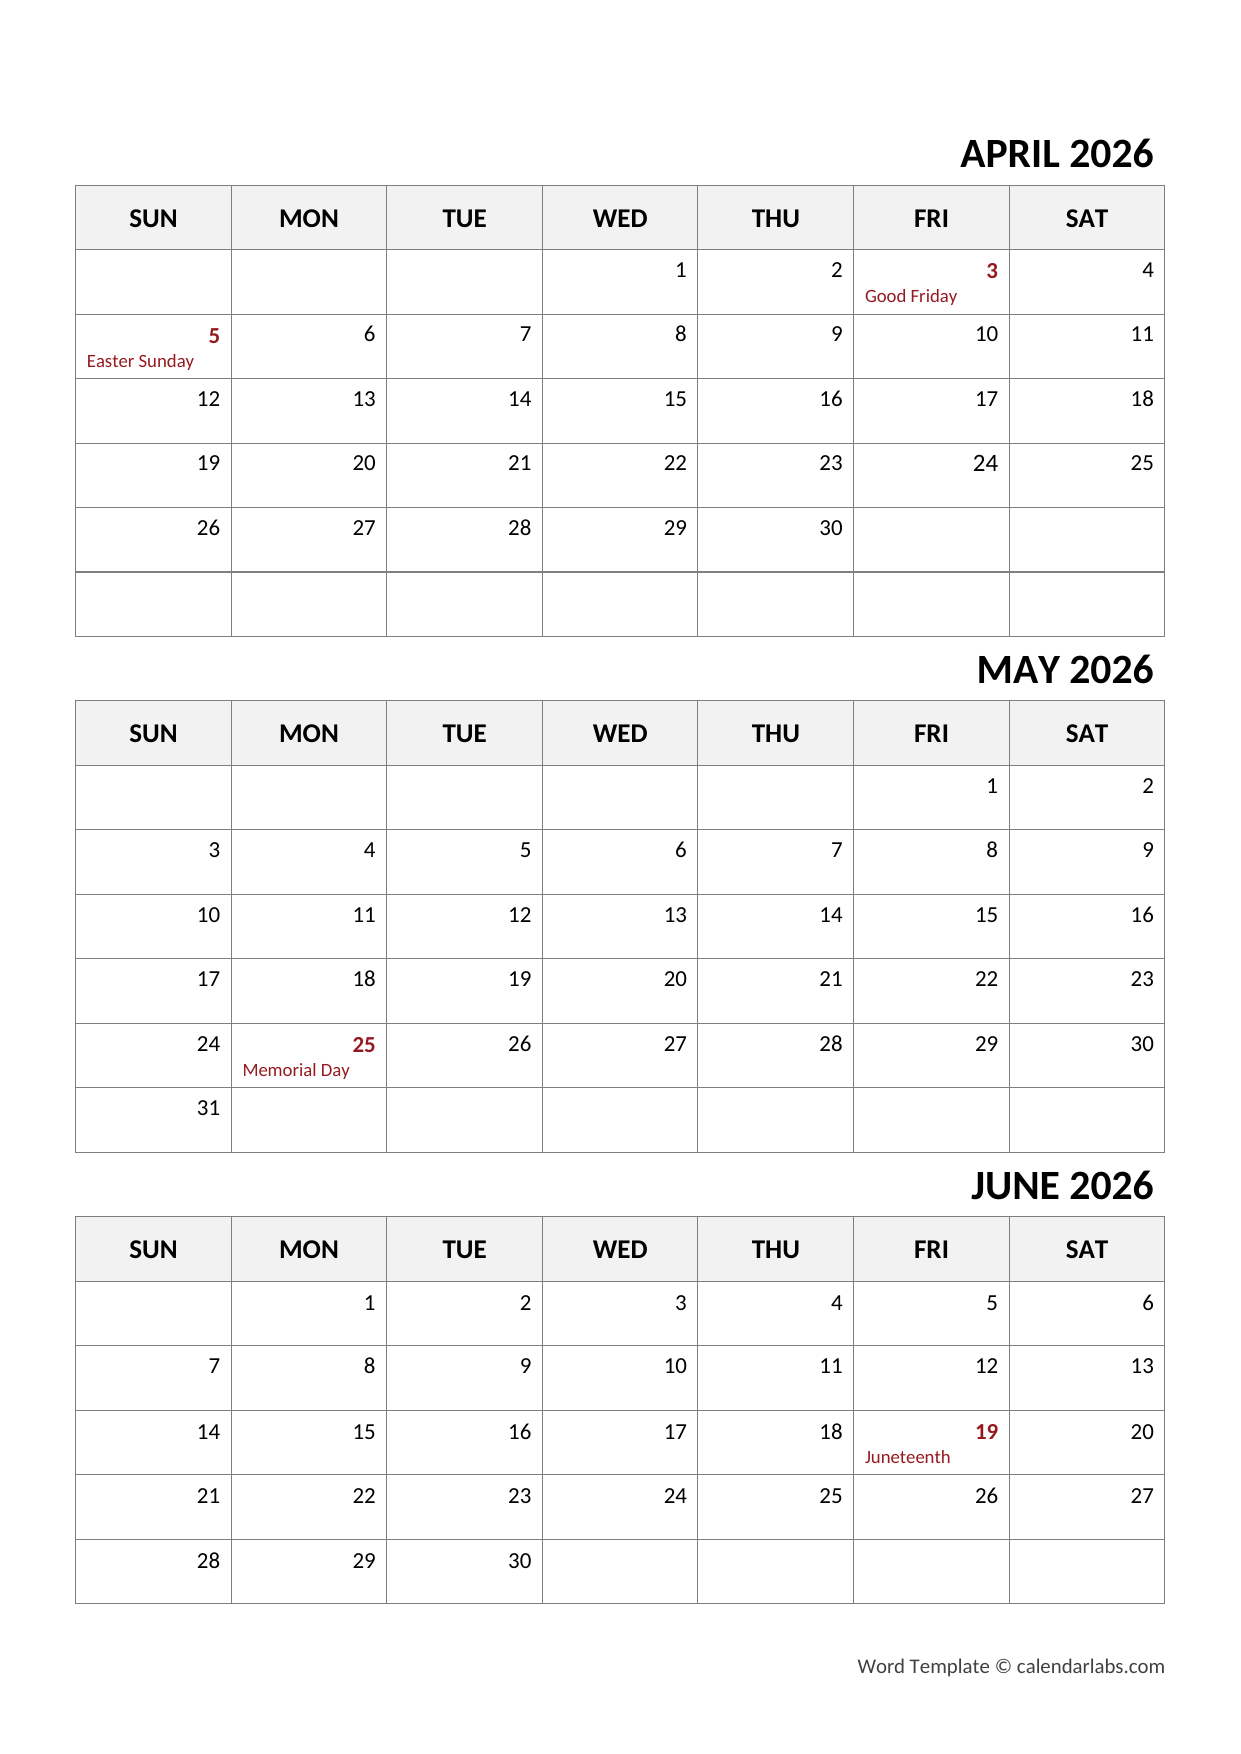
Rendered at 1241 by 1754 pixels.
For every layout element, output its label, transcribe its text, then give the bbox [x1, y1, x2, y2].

table_cell 5 [387, 830, 542, 894]
table_cell [854, 1088, 1009, 1152]
table_cell 4 [698, 1282, 853, 1345]
table_cell 21 [698, 959, 853, 1023]
table_cell MAY 2026 [75, 637, 1165, 700]
table_cell [698, 573, 853, 636]
table_cell 7 [698, 830, 853, 894]
table_cell 28 [76, 1540, 231, 1603]
table_cell 7 [387, 315, 542, 378]
table_cell [1010, 573, 1164, 636]
table_cell 18 [1010, 379, 1164, 442]
table_cell [854, 1540, 1009, 1603]
table_cell [76, 766, 231, 829]
table_cell 25 [698, 1475, 853, 1538]
table_cell 17 [854, 379, 1009, 442]
table_cell 12 [854, 1346, 1009, 1409]
table_cell 16 [1010, 895, 1164, 958]
table_cell 2 [387, 1282, 542, 1345]
table_cell 17 [76, 959, 231, 1023]
table_cell [698, 1088, 853, 1152]
table_cell [232, 250, 386, 313]
table_cell 2 [698, 250, 853, 313]
table_cell 22 [543, 444, 697, 507]
table_cell 27 [543, 1024, 697, 1087]
table_cell MON [232, 1217, 386, 1281]
table_cell 3 [76, 830, 231, 894]
table_cell 18 [698, 1411, 853, 1474]
table_cell 22 [232, 1475, 386, 1538]
table_cell 12 [387, 895, 542, 958]
table_cell [543, 1088, 697, 1152]
table_cell 6 [1010, 1282, 1164, 1345]
table_cell 19 Juneteenth [854, 1411, 1009, 1474]
table_cell WED [543, 186, 697, 249]
table_cell 23 [1010, 959, 1164, 1023]
table_cell [76, 1282, 231, 1345]
table_cell [232, 573, 386, 636]
table_cell FRI [854, 1217, 1009, 1281]
table_cell 27 [1010, 1475, 1164, 1538]
table_cell 27 [232, 508, 386, 571]
table_cell 16 [387, 1411, 542, 1474]
table_cell 19 [76, 444, 231, 507]
table_cell 30 [1010, 1024, 1164, 1087]
table_cell 12 [76, 379, 231, 442]
table_cell THU [698, 186, 853, 249]
table_cell 18 [232, 959, 386, 1023]
table_cell 8 [543, 315, 697, 378]
table_cell 9 [1010, 830, 1164, 894]
table_cell 30 [698, 508, 853, 571]
table_cell 13 [1010, 1346, 1164, 1409]
table_cell 20 [1010, 1411, 1164, 1474]
table_cell MON [232, 186, 386, 249]
table_cell [232, 766, 386, 829]
table_cell [698, 766, 853, 829]
table_cell 10 [76, 895, 231, 958]
table_cell 6 [232, 315, 386, 378]
table_cell 2 [1010, 766, 1164, 829]
table_cell 24 [543, 1475, 697, 1538]
table_cell 11 [698, 1346, 853, 1409]
table_cell 14 [698, 895, 853, 958]
table_cell TUE [387, 701, 542, 765]
table_cell [387, 1088, 542, 1152]
table_cell 15 [854, 895, 1009, 958]
table_cell [76, 250, 231, 313]
table_cell 13 [232, 379, 386, 442]
table_cell 7 [76, 1346, 231, 1409]
table_cell THU [698, 1217, 853, 1281]
table_cell [1010, 508, 1164, 571]
table_cell [698, 1540, 853, 1603]
table_cell 28 [387, 508, 542, 571]
table_cell 9 [387, 1346, 542, 1409]
table_cell 3 Good Friday [854, 250, 1009, 313]
table_cell [543, 1540, 697, 1603]
table_cell TUE [387, 186, 542, 249]
table_header APRIL 2026 [75, 120, 1165, 184]
table_cell 19 [387, 959, 542, 1023]
table_cell 13 [543, 895, 697, 958]
table_cell TUE [387, 1217, 542, 1281]
table_cell 10 [854, 315, 1009, 378]
table_cell 5 Easter Sunday [76, 315, 231, 378]
table_cell [543, 573, 697, 636]
table_cell 25 Memorial Day [232, 1024, 386, 1087]
table_cell 9 [698, 315, 853, 378]
table_cell 1 [543, 250, 697, 313]
table_cell 11 [1010, 315, 1164, 378]
table_cell 22 [854, 959, 1009, 1023]
table_cell [854, 573, 1009, 636]
table_cell 26 [76, 508, 231, 571]
table_cell SUN [76, 186, 231, 249]
table_cell 8 [854, 830, 1009, 894]
table_cell 5 [854, 1282, 1009, 1345]
table_cell [387, 250, 542, 313]
table_cell 6 [543, 830, 697, 894]
table_cell 15 [543, 379, 697, 442]
table_cell THU [698, 701, 853, 765]
table_cell SUN [76, 1217, 231, 1281]
table_cell 26 [854, 1475, 1009, 1538]
table_cell 17 [543, 1411, 697, 1474]
table_cell 11 [232, 895, 386, 958]
table_cell 23 [698, 444, 853, 507]
table_cell 14 [387, 379, 542, 442]
table_cell [1010, 1540, 1164, 1603]
table_cell SUN [76, 701, 231, 765]
table_cell WED [543, 701, 697, 765]
table_cell 20 [232, 444, 386, 507]
table_cell 29 [543, 508, 697, 571]
table_cell 21 [76, 1475, 231, 1538]
table_cell 3 [543, 1282, 697, 1345]
table_cell 24 [854, 444, 1009, 507]
table_cell 4 [1010, 250, 1164, 313]
table_cell 20 [543, 959, 697, 1023]
table_cell SAT [1010, 1217, 1164, 1281]
table_cell SAT [1010, 701, 1164, 765]
table_cell [387, 766, 542, 829]
table_cell FRI [854, 701, 1009, 765]
table_cell 10 [543, 1346, 697, 1409]
table_cell [1010, 1088, 1164, 1152]
table_cell SAT [1010, 186, 1164, 249]
table_cell 24 [76, 1024, 231, 1087]
table_cell [232, 1088, 386, 1152]
table_cell FRI [854, 186, 1009, 249]
table_cell 4 [232, 830, 386, 894]
table_cell 31 [76, 1088, 231, 1152]
table_cell [543, 766, 697, 829]
table_cell 25 [1010, 444, 1164, 507]
table_cell 1 [854, 766, 1009, 829]
table_cell 29 [854, 1024, 1009, 1087]
table_cell 23 [387, 1475, 542, 1538]
table_cell 28 [698, 1024, 853, 1087]
table_cell 8 [232, 1346, 386, 1409]
table_cell 15 [232, 1411, 386, 1474]
table_cell 1 [232, 1282, 386, 1345]
table_cell 14 [76, 1411, 231, 1474]
table_cell 21 [387, 444, 542, 507]
table_cell [387, 573, 542, 636]
table_cell JUNE 2026 [75, 1153, 1165, 1216]
table_cell MON [232, 701, 386, 765]
table_cell 16 [698, 379, 853, 442]
table_cell 29 [232, 1540, 386, 1603]
table_cell WED [543, 1217, 697, 1281]
table_cell 26 [387, 1024, 542, 1087]
table_cell [76, 573, 231, 636]
table_cell 30 [387, 1540, 542, 1603]
table_cell [854, 508, 1009, 571]
